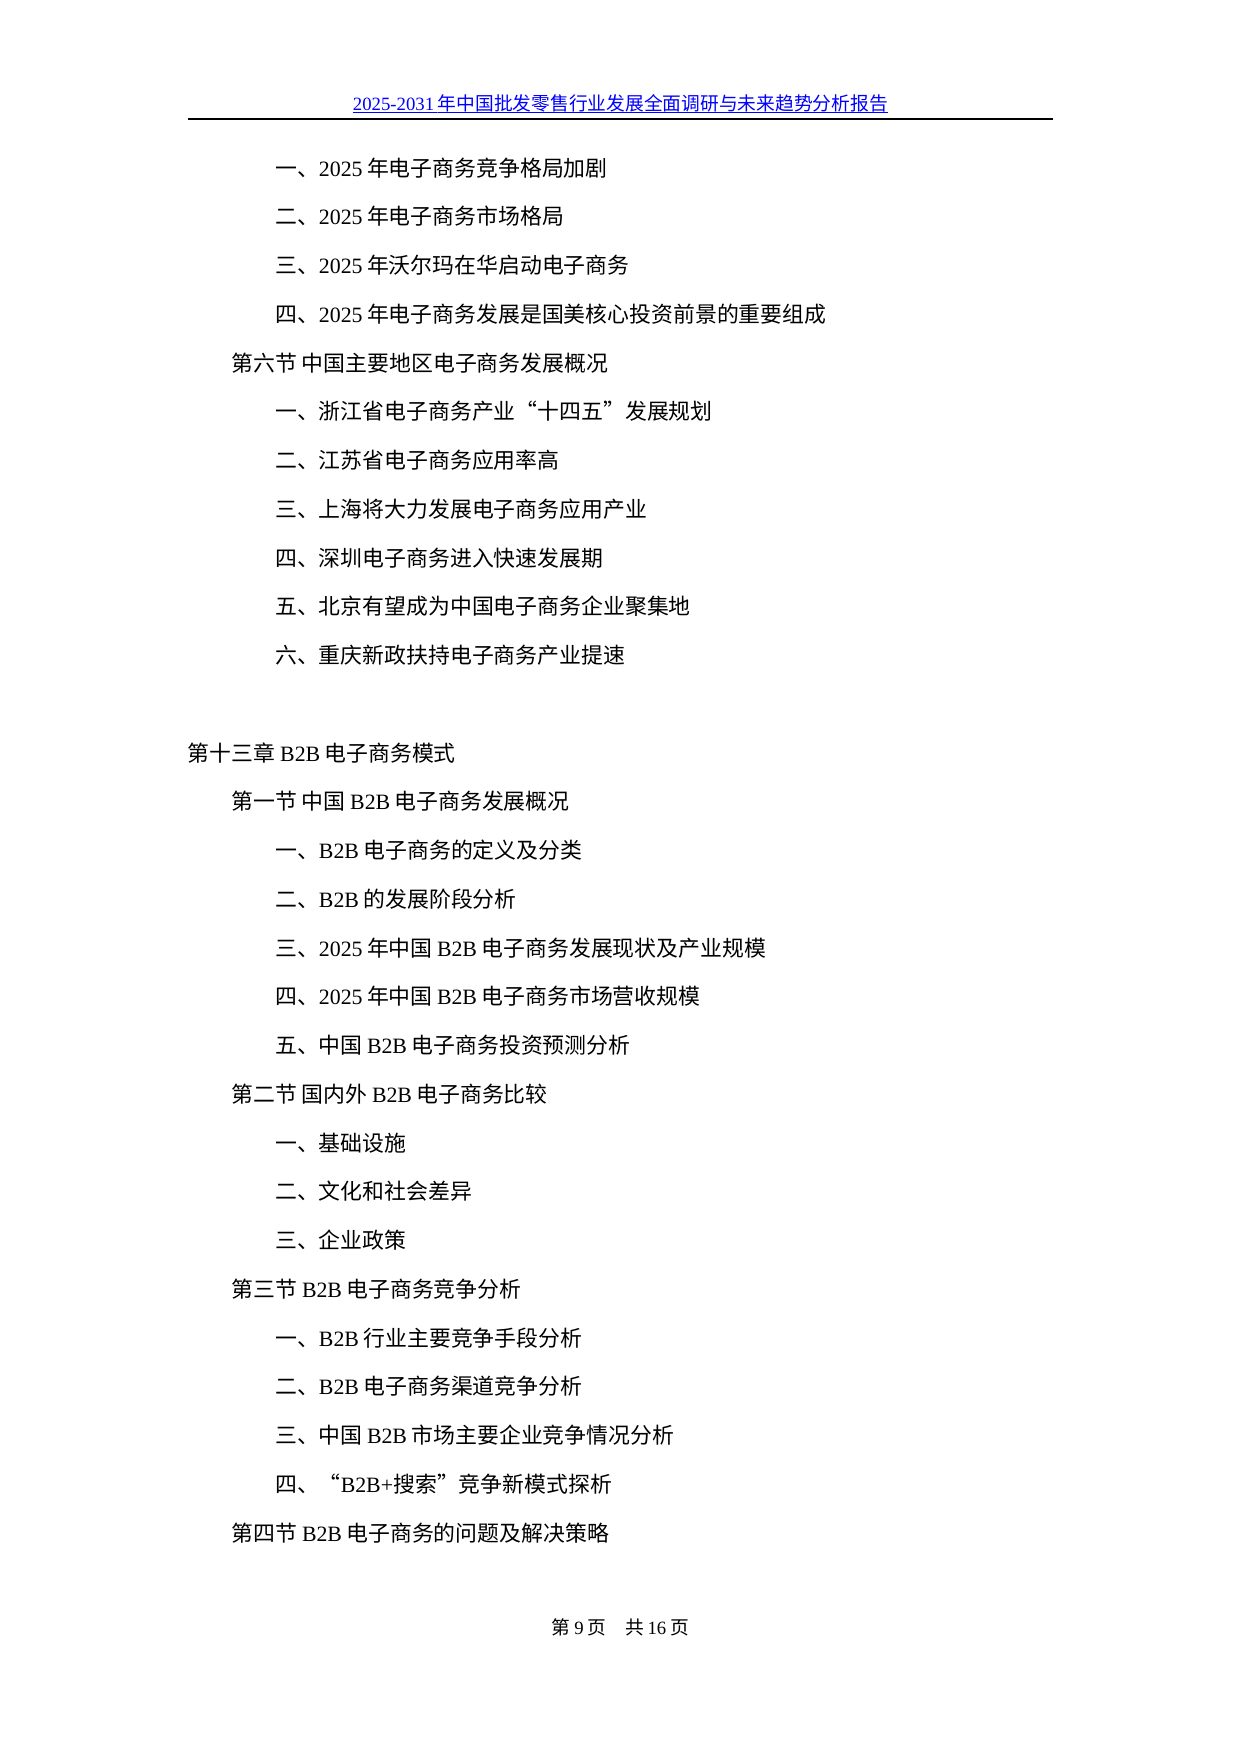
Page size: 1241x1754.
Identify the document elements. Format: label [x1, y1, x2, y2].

text [187, 150, 1053, 1548]
